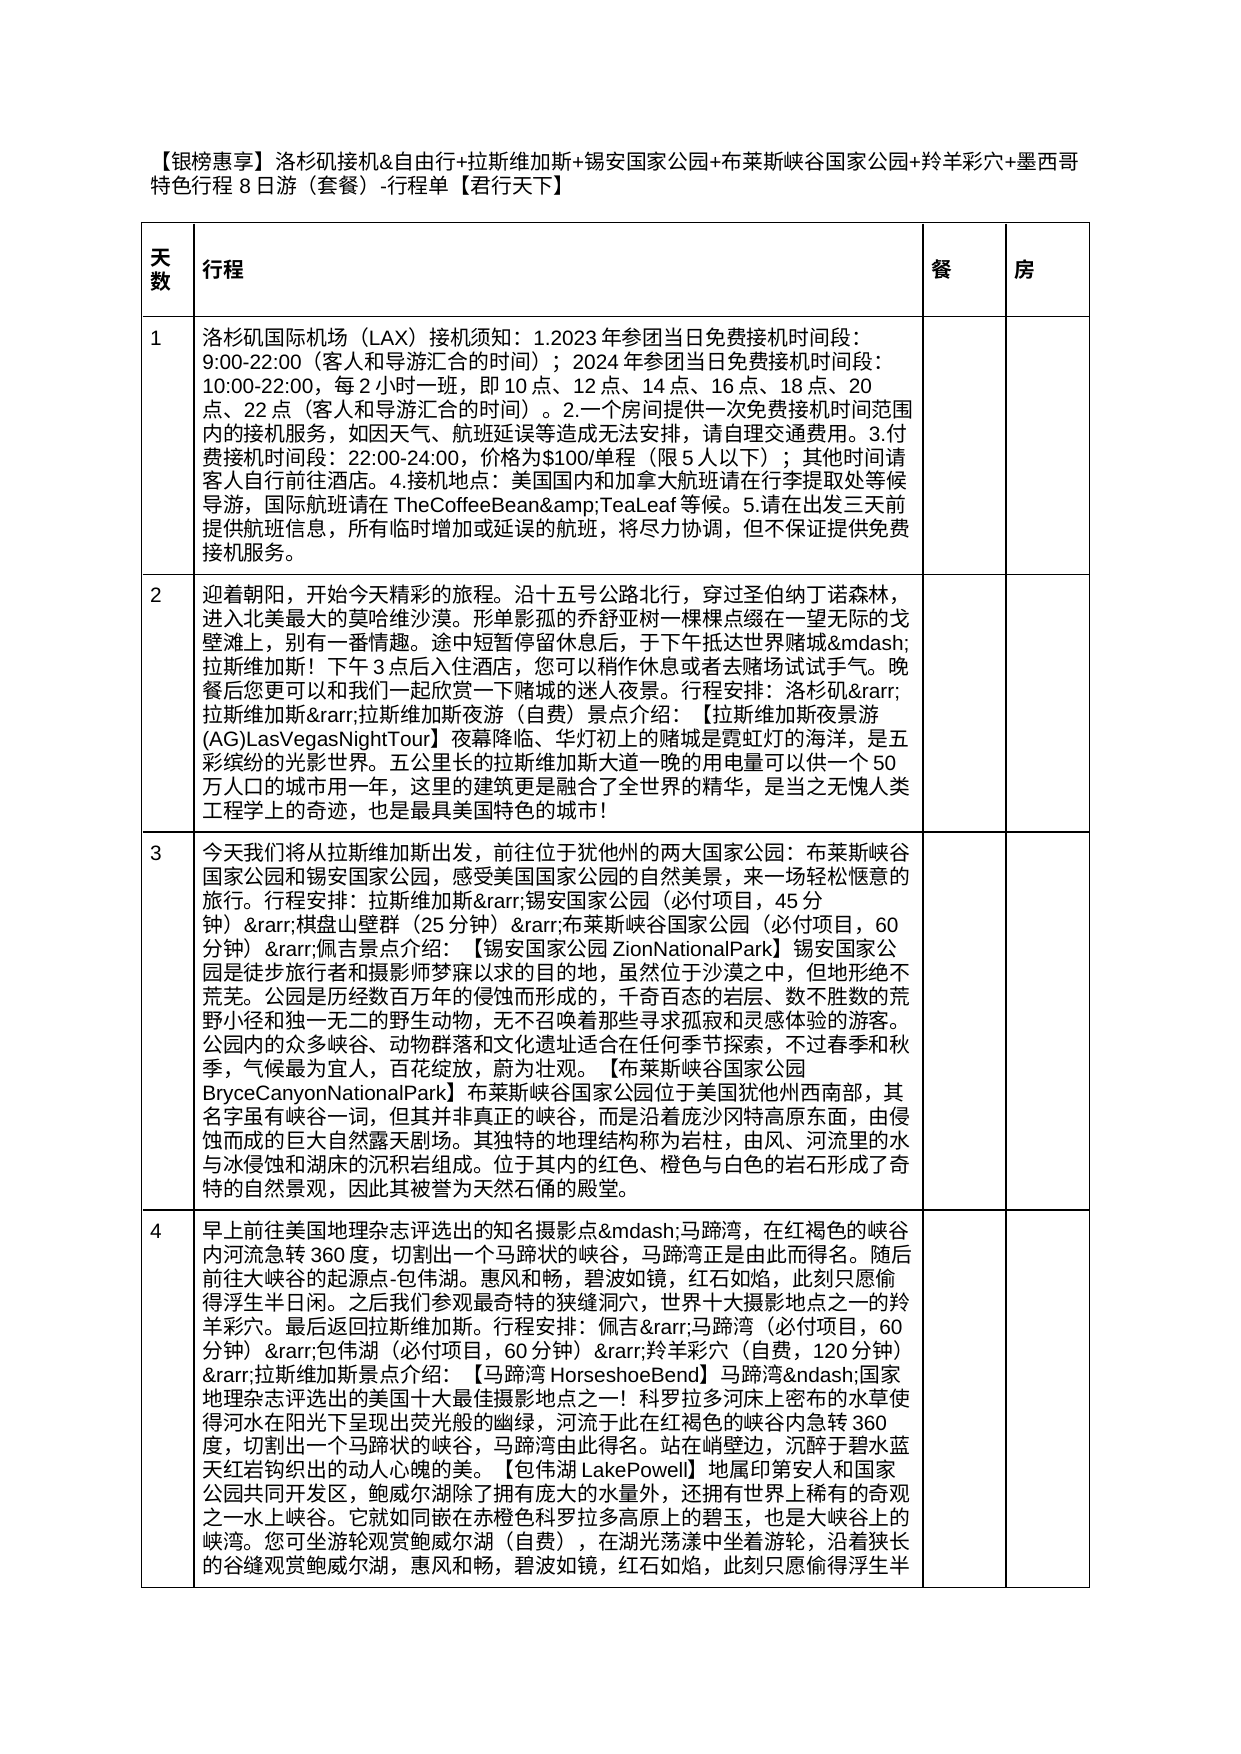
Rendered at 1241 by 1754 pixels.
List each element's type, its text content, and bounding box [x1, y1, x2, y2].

table_cell 1 [142, 317, 193, 573]
table_cell 迎着朝阳，开始今天精彩的旅程。沿十五号公路北行，穿过圣伯纳丁诺森林，进入北美最大的莫哈维沙漠。形单影孤的乔舒亚树一棵棵点缀在一望无际的戈壁滩上，别有一番情趣。途中短暂停留休息后，于下午抵达世界赌城&mdash;拉斯维加斯！下午3点后入住酒店，您可以稍作休息或者去赌场试试手气。晚餐后您更可以和我们一起欣赏一下赌城的迷人夜景。行程安排：洛杉矶&rarr;拉斯维加斯&rarr;拉斯维加斯夜游（自费）景点介绍：【拉斯维加斯夜景游(AG)LasVegasNightTour】夜幕降临、华灯初上的赌城是霓虹灯的海洋，是五彩缤纷的光影世界。五公里长的拉斯维加斯大道一晚的用电量可以供一个50万人口的城市用一年，这里的建筑更是融合了全世界的精华，是当之无愧人类工程学上的奇迹，也是最具美国特色的城市！ [195, 575, 922, 831]
text 【银榜惠享】洛杉矶接机&自由行+拉斯维加斯+锡安国家公园+布莱斯峡谷国家公园+羚羊彩穴+墨西哥特色行程 8日游（套餐）-行程单【君行天下】 [150, 150, 1090, 198]
table_header 天数 [142, 223, 194, 316]
table_cell [1007, 575, 1089, 831]
table_header 行程 [195, 223, 923, 316]
table_header 房 [1007, 223, 1089, 316]
table_cell [924, 833, 1005, 1209]
table_cell 今天我们将从拉斯维加斯出发，前往位于犹他州的两大国家公园：布莱斯峡谷国家公园和锡安国家公园，感受美国国家公园的自然美景，来一场轻松惬意的旅行。行程安排：拉斯维加斯&rarr;锡安国家公园（必付项目，45分钟）&rarr;棋盘山壁群（25分钟）&rarr;布莱斯峡谷国家公园（必付项目，60分钟）&rarr;佩吉景点介绍：【锡安国家公园ZionNationalPark】锡安国家公园是徒步旅行者和摄影师梦寐以求的目的地，虽然位于沙漠之中，但地形绝不荒芜。公园是历经数百万年的侵蚀而形成的，千奇百态的岩层、数不胜数的荒野小径和独一无二的野生动物，无不召唤着那些寻求孤寂和灵感体验的游客。公园内的众多峡谷、动物群落和文化遗址适合在任何季节探索，不过春季和秋季，气候最为宜人，百花绽放，蔚为壮观。【布莱斯峡谷国家公园BryceCanyonNationalPark】布莱斯峡谷国家公园位于美国犹他州西南部，其名字虽有峡谷一词，但其并非真正的峡谷，而是沿着庞沙冈特高原东面，由侵蚀而成的巨大自然露天剧场。其独特的地理结构称为岩柱，由风、河流里的水与冰侵蚀和湖床的沉积岩组成。位于其内的红色、橙色与白色的岩石形成了奇特的自然景观，因此其被誉为天然石俑的殿堂。 [195, 833, 922, 1209]
table_cell [924, 1211, 1005, 1586]
table_cell [1007, 833, 1089, 1209]
table_cell 4 [142, 1210, 193, 1586]
table_cell [924, 317, 1005, 573]
table_cell [1007, 317, 1089, 573]
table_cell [195, 1211, 922, 1586]
table_cell 洛杉矶国际机场（LAX）接机须知：1.2023年参团当日免费接机时间段：9:00-22:00（客人和导游汇合的时间）；2024年参团当日免费接机时间段：10:00-22:00，每2小时一班，即10点、12点、14点、16点、18点、20点、22点（客人和导游汇合的时间）。2.一个房间提供一次免费接机时间范围内的接机服务，如因天气、航班延误等造成无法安排，请自理交通费用。3.付费接机时间段：22:00-24:00，价格为$100/单程（限5人以下）；其他时间请客人自行前往酒店。4.接机地点：美国国内和加拿大航班请在行李提取处等候导游，国际航班请在TheCoffeeBean&amp;TeaLeaf等候。5.请在出发三天前提供航班信息，所有临时增加或延误的航班，将尽力协调，但不保证提供免费接机服务。 [195, 317, 922, 573]
table_cell 3 [142, 832, 193, 1209]
table_cell [1007, 1211, 1089, 1586]
table_cell 2 [142, 575, 193, 831]
table_header 餐 [924, 223, 1006, 316]
table_cell [924, 575, 1005, 831]
